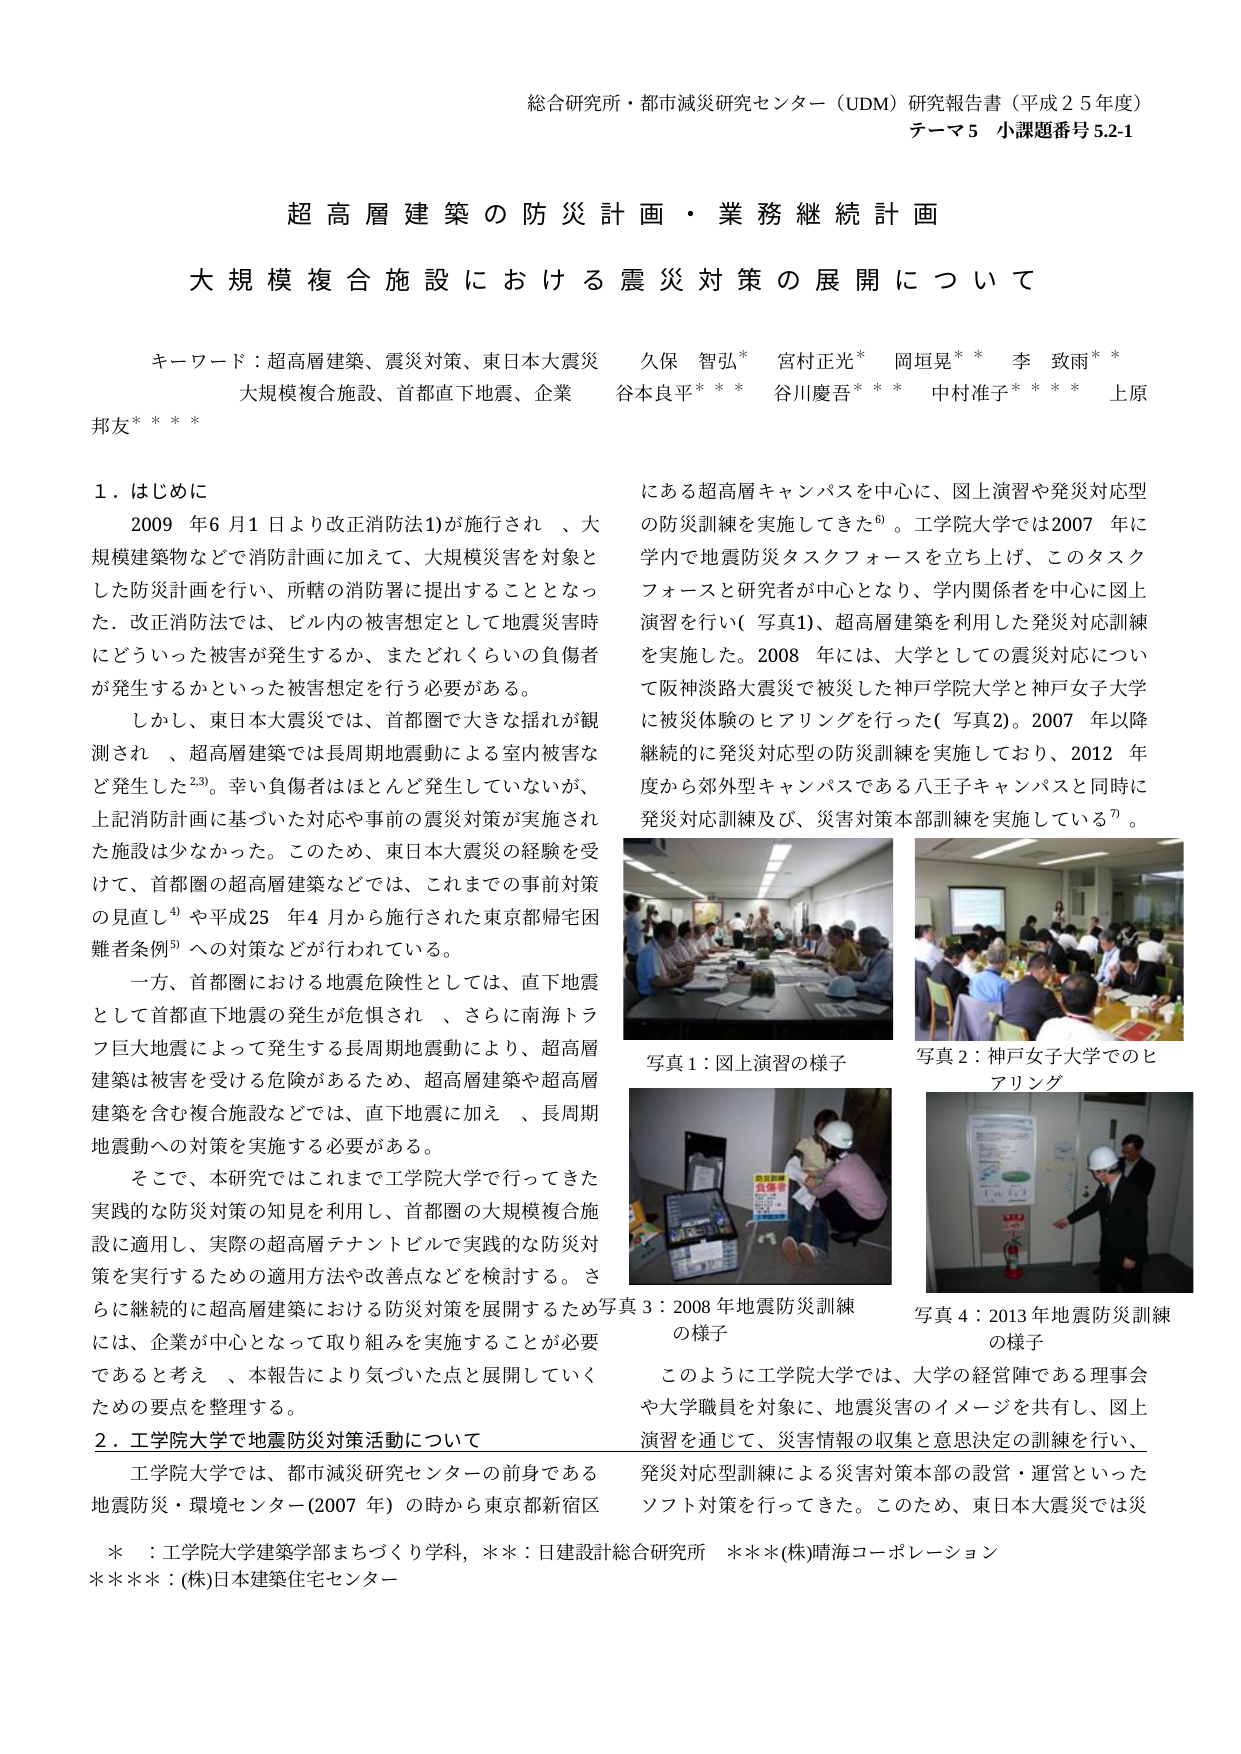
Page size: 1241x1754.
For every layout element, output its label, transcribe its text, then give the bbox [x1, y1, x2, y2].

text 超高層建築の防災計画・業務継続計画 大規模複合施設における震災対策の展開について [91, 180, 1149, 311]
text 2009年6月1日より改正消防法1)が施行され、大規模建築物などで消防計画に加えて、大規模災害を対象とした防災計画を行い、所轄の消防署に提出することとなった．改正消防法では、ビル内の被害想定として地震災害時にどういった被害が発生するか、またどれくらいの負傷者が発生するかといった被害想定を行う必要がある。 [91, 507, 602, 703]
text １．はじめに [91, 474, 602, 507]
text ＊＊＊＊：(株)日本建築住宅センター [87, 1565, 1159, 1592]
picture [914, 838, 1184, 1041]
picture [623, 838, 894, 1040]
text そこで、本研究ではこれまで工学院大学で行ってきた実践的な防災対策の知見を利用し、首都圏の大規模複合施設に適用し、実際の超高層テナントビルで実践的な防災対策を実行するための適用方法や改善点などを検討する。さらに継続的に超高層建築における防災対策を展開するためには、企業が中心となって取り組みを実施することが必要であると考え、本報告により気づいた点と展開していくための要点を整理する。 [91, 1161, 602, 1423]
text 大規模複合施設、首都直下地震、企業 谷本良平＊＊＊ 谷川慶吾＊＊＊ 中村准子＊＊＊＊ 上原邦友＊＊＊＊ [91, 376, 1149, 442]
text ２．工学院大学で地震防災対策活動について [91, 1423, 602, 1456]
picture [926, 1092, 1194, 1293]
picture [629, 1088, 892, 1285]
text 一方、首都圏における地震危険性としては、直下地震として首都直下地震の発生が危惧され、さらに南海トラフ巨大地震によって発生する長周期地震動により、超高層建築は被害を受ける危険があるため、超高層建築や超高層建築を含む複合施設などでは、直下地震に加え、長周期地震動への対策を実施する必要がある。 [91, 965, 602, 1161]
text キーワード：超高層建築、震災対策、東日本大震災 久保 智弘＊ 宮村正光＊ 岡垣晃＊＊ 李 致雨＊＊ [91, 344, 1149, 376]
text しかし、東日本大震災では、首都圏で大きな揺れが観測され、超高層建築では長周期地震動による室内被害など発生した2,3)。幸い負傷者はほとんど発生していないが、上記消防計画に基づいた対応や事前の震災対策が実施された施設は少なかった。このため、東日本大震災の経験を受けて、首都圏の超高層建築などでは、これまでの事前対策の見直し4)や平成25年4月から施行された東京都帰宅困難者条例5)への対策などが行われている。 [91, 703, 602, 965]
text ＊ ：工学院大学建築学部まちづくり学科，＊＊：日建設計総合研究所 ＊＊＊(株)晴海コーポレーション [87, 1538, 1159, 1565]
text 工学院大学では、都市減災研究センターの前身である地震防災・環境センター(2007年)の時から東京都新宿区にある超高層キャンパスを中心に、図上演習や発災対応型の防災訓練を実施してきた6)。工学院大学では2007年に学内で地震防災タスクフォースを立ち上げ、このタスクフォースと研究者が中心となり、学内関係者を中心に図上演習を行い(写真1)、超高層建築を利用した発災対応訓練を実施した。2008年には、大学としての震災対応について阪神淡路大震災で被災した神戸学院大学と神戸女子大学に被災体験のヒアリングを行った(写真2)。2007年以降継続的に発災対応型の防災訓練を実施しており、2012年度から郊外型キャンパスである八王子キャンパスと同時に発災対応訓練及び、災害対策本部訓練を実施している7)。 [638, 474, 1149, 834]
